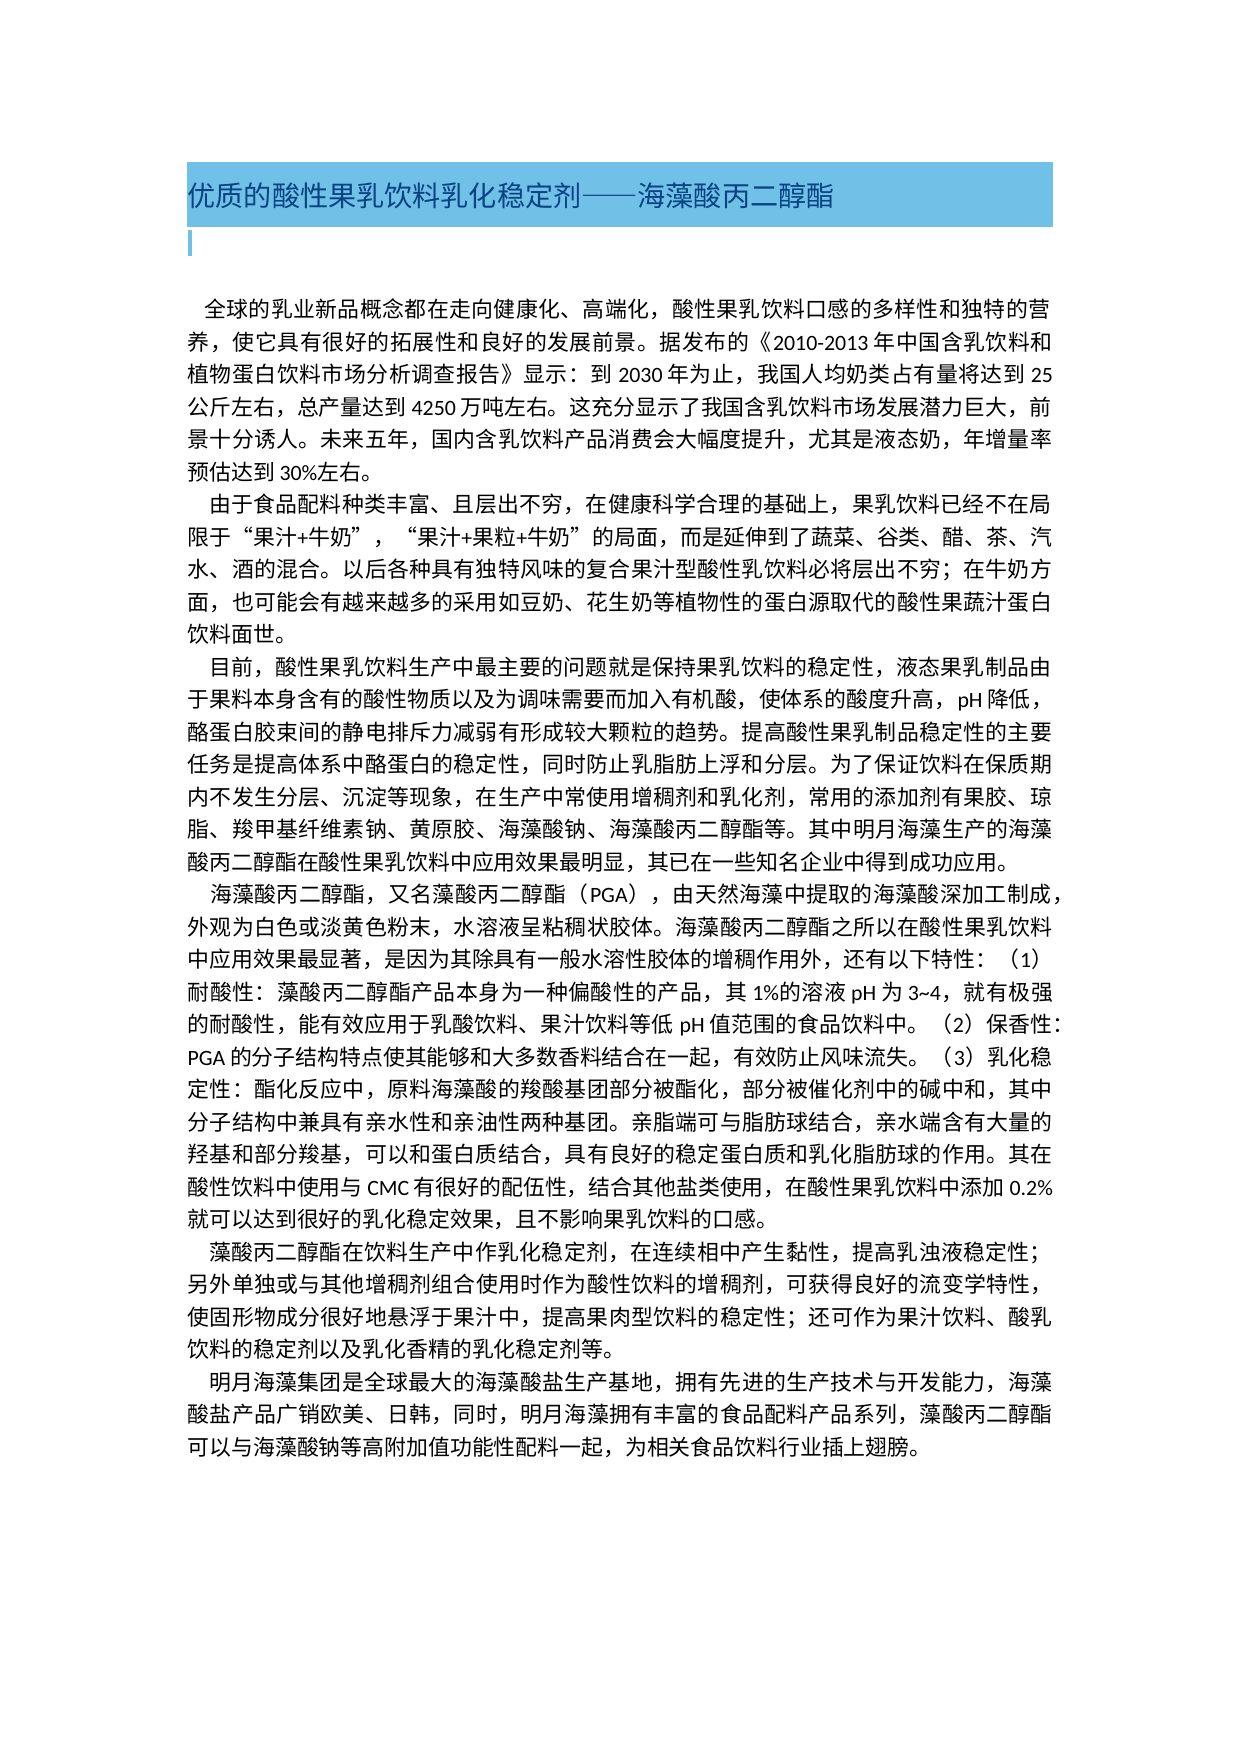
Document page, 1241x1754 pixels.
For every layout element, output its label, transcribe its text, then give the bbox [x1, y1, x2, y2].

text 优质的酸性果乳饮料乳化稳定剂——海藻酸丙二醇酯 [187, 162, 1053, 227]
text 目前，酸性果乳饮料生产中最主要的问题就是保持果乳饮料的稳定性，液态果乳制品由于果料本身含有的酸性物质以及为调味需要而加入有机酸，使体系的酸度升高，pH降低，酪蛋白胶束间的静电排斥力减弱有形成较大颗粒的趋势。提高酸性果乳制品稳定性的主要任务是提高体系中酪蛋白的稳定性，同时防止乳脂肪上浮和分层。为了保证饮料在保质期内不发生分层、沉淀等现象，在生产中常使用增稠剂和乳化剂，常用的添加剂有果胶、琼脂、羧甲基纤维素钠、黄原胶、海藻酸钠、海藻酸丙二醇酯等。其中明月海藻生产的海藻酸丙二醇酯在酸性果乳饮料中应用效果最明显，其已在一些知名企业中得到成功应用。 [187, 649, 1053, 877]
text 全球的乳业新品概念都在走向健康化、高端化，酸性果乳饮料口感的多样性和独特的营养，使它具有很好的拓展性和良好的发展前景。据发布的《2010-2013年中国含乳饮料和植物蛋白饮料市场分析调查报告》显示：到2030年为止，我国人均奶类占有量将达到25公斤左右，总产量达到4250万吨左右。这充分显示了我国含乳饮料市场发展潜力巨大，前景十分诱人。未来五年，国内含乳饮料产品消费会大幅度提升，尤其是液态奶，年增量率预估达到30%左右。 [187, 292, 1053, 487]
text 明月海藻集团是全球最大的海藻酸盐生产基地，拥有先进的生产技术与开发能力，海藻酸盐产品广销欧美、日韩，同时，明月海藻拥有丰富的食品配料产品系列，藻酸丙二醇酯可以与海藻酸钠等高附加值功能性配料一起，为相关食品饮料行业插上翅膀。 [187, 1364, 1053, 1462]
text 由于食品配料种类丰富、且层出不穷，在健康科学合理的基础上，果乳饮料已经不在局限于“果汁+牛奶”，“果汁+果粒+牛奶”的局面，而是延伸到了蔬菜、谷类、醋、茶、汽水、酒的混合。以后各种具有独特风味的复合果汁型酸性乳饮料必将层出不穷；在牛奶方面，也可能会有越来越多的采用如豆奶、花生奶等植物性的蛋白源取代的酸性果蔬汁蛋白饮料面世。 [187, 487, 1053, 649]
text 海藻酸丙二醇酯，又名藻酸丙二醇酯（PGA），由天然海藻中提取的海藻酸深加工制成，外观为白色或淡黄色粉末，水溶液呈粘稠状胶体。海藻酸丙二醇酯之所以在酸性果乳饮料中应用效果最显著，是因为其除具有一般水溶性胶体的增稠作用外，还有以下特性：（1）耐酸性：藻酸丙二醇酯产品本身为一种偏酸性的产品，其1%的溶液pH为3~4，就有极强的耐酸性，能有效应用于乳酸饮料、果汁饮料等低pH值范围的食品饮料中。（2）保香性：PGA的分子结构特点使其能够和大多数香料结合在一起，有效防止风味流失。（3）乳化稳定性：酯化反应中，原料海藻酸的羧酸基团部分被酯化，部分被催化剂中的碱中和，其中分子结构中兼具有亲水性和亲油性两种基团。亲脂端可与脂肪球结合，亲水端含有大量的羟基和部分羧基，可以和蛋白质结合，具有良好的稳定蛋白质和乳化脂肪球的作用。其在酸性饮料中使用与CMC有很好的配伍性，结合其他盐类使用，在酸性果乳饮料中添加0.2%就可以达到很好的乳化稳定效果，且不影响果乳饮料的口感。 [187, 877, 1053, 1234]
text 藻酸丙二醇酯在饮料生产中作乳化稳定剂，在连续相中产生黏性，提高乳浊液稳定性；另外单独或与其他增稠剂组合使用时作为酸性饮料的增稠剂，可获得良好的流变学特性，使固形物成分很好地悬浮于果汁中，提高果肉型饮料的稳定性；还可作为果汁饮料、酸乳饮料的稳定剂以及乳化香精的乳化稳定剂等。 [187, 1234, 1053, 1364]
